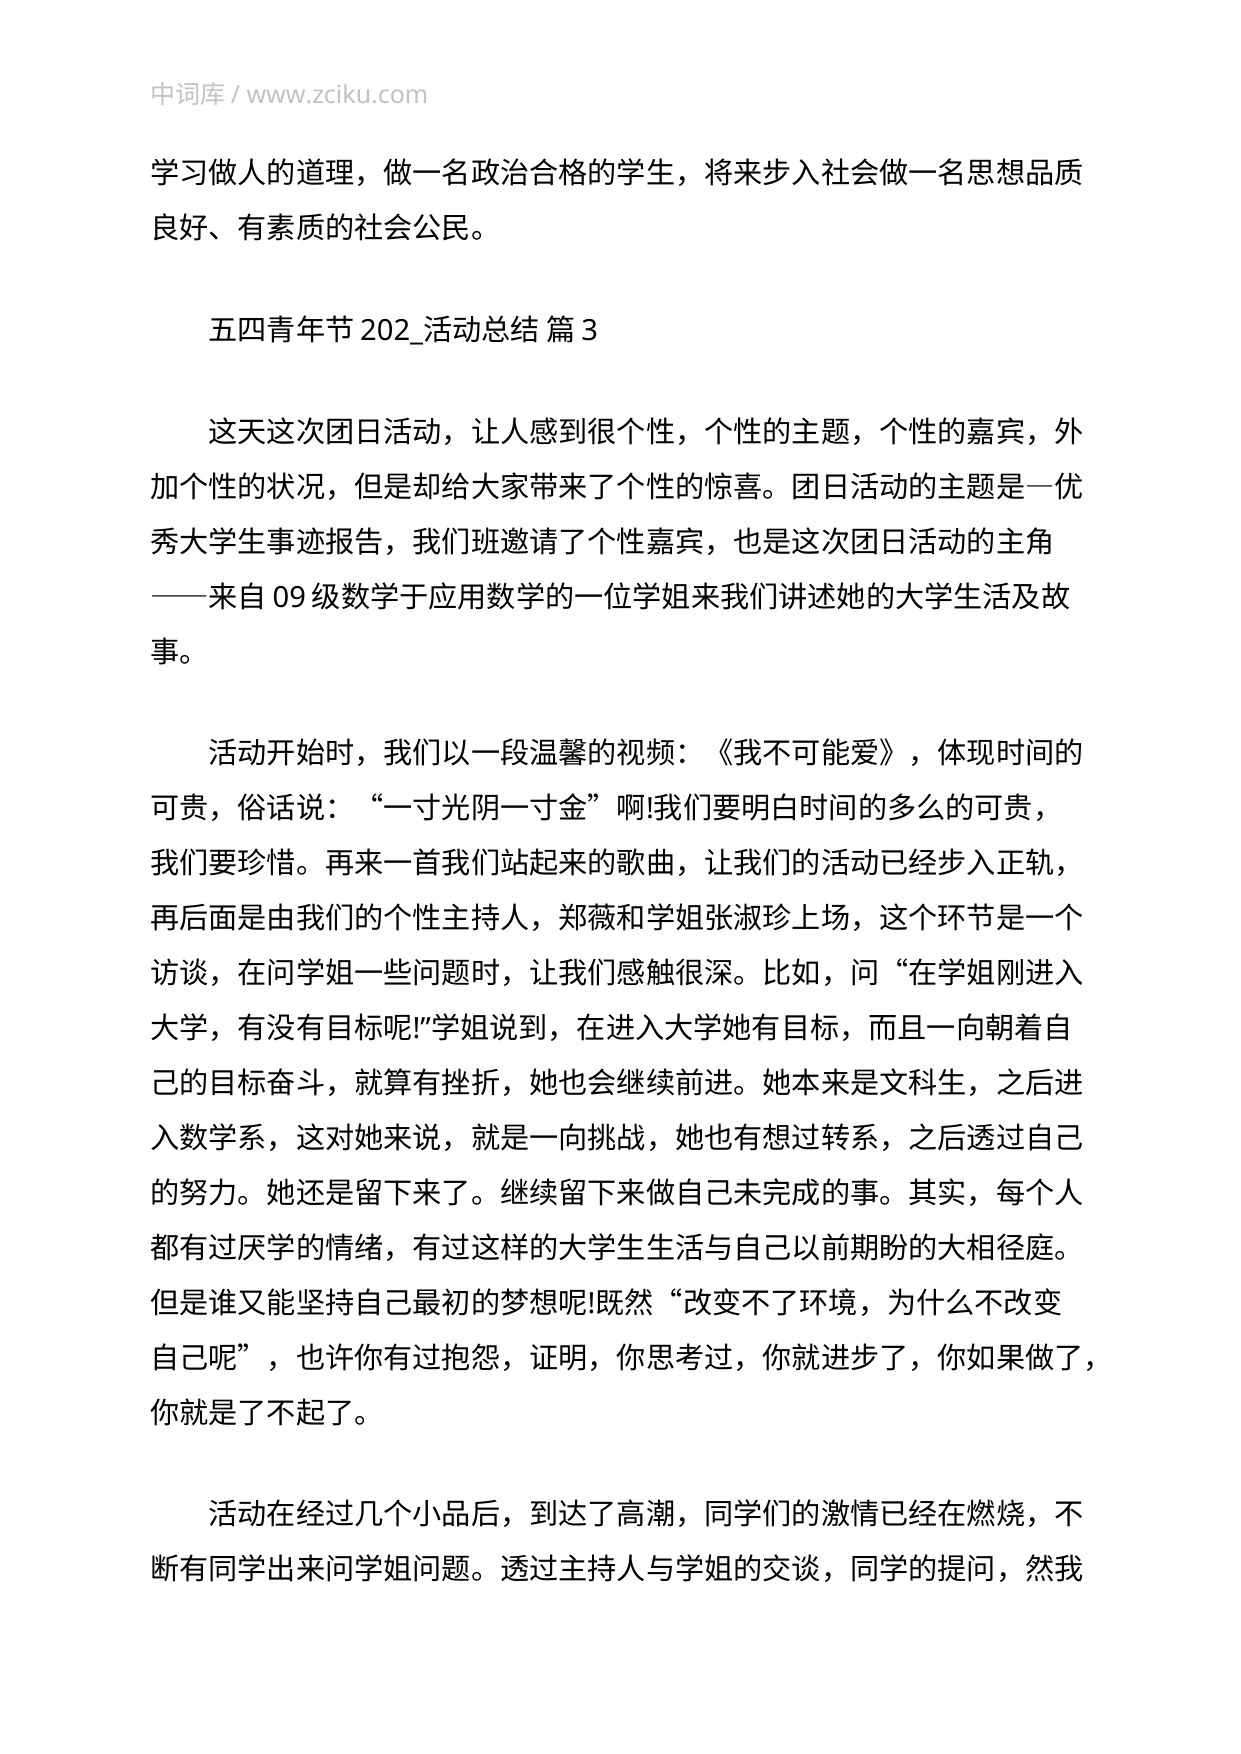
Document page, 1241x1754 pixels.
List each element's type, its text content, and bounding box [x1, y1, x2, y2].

text 五四青年节202_活动总结 篇3 [150, 307, 1090, 349]
text 活动开始时，我们以一段温馨的视频：《我不可能爱》，体现时间的可贵，俗话说：“一寸光阴一寸金”啊!我们要明白时间的多么的可贵，我们要珍惜。再来一首我们站起来的歌曲，让我们的活动已经步入正轨，再后面是由我们的个性主持人，郑薇和学姐张淑珍上场，这个环节是一个访谈，在问学姐一些问题时，让我们感触很深。比如，问“在学姐刚进入大学，有没有目标呢!”学姐说到，在进入大学她有目标，而且一向朝着自己的目标奋斗，就算有挫折，她也会继续前进。她本来是文科生，之后进入数学系，这对她来说，就是一向挑战，她也有想过转系，之后透过自己的努力。她还是留下来了。继续留下来做自己未完成的事。其实，每个人都有过厌学的情绪，有过这样的大学生生活与自己以前期盼的大相径庭。但是谁又能坚持自己最初的梦想呢!既然“改变不了环境，为什么不改变自己呢”，也许你有过抱怨，证明，你思考过，你就进步了，你如果做了，你就是了不起了。 [150, 730, 1090, 1431]
text 这天这次团日活动，让人感到很个性，个性的主题，个性的嘉宾，外加个性的状况，但是却给大家带来了个性的惊喜。团日活动的主题是—优秀大学生事迹报告，我们班邀请了个性嘉宾，也是这次团日活动的主角——来自09级数学于应用数学的一位学姐来我们讲述她的大学生活及故事。 [150, 409, 1090, 671]
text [150, 1491, 1090, 1588]
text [150, 150, 1090, 247]
